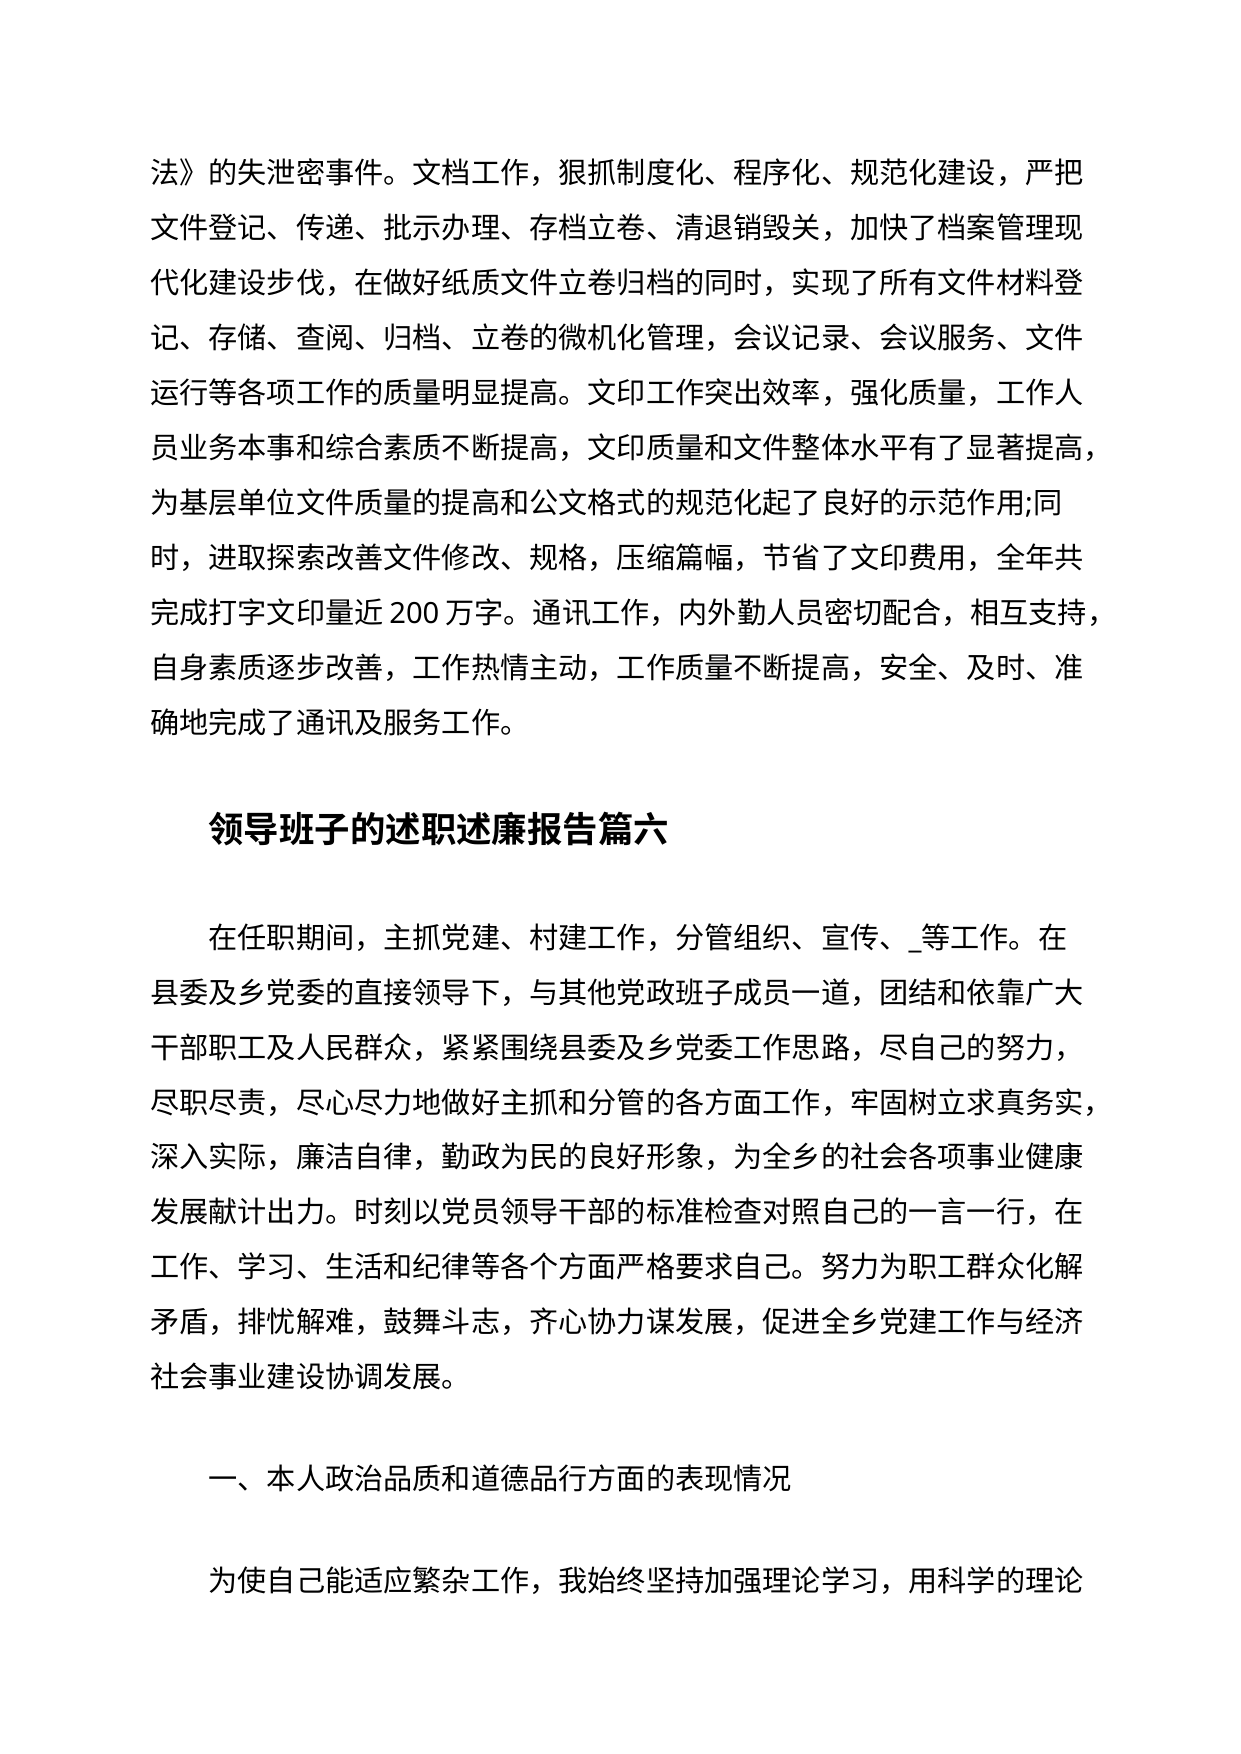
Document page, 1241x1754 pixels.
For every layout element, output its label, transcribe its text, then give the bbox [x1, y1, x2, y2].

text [150, 150, 1090, 741]
text 一、本人政治品质和道德品行方面的表现情况 [150, 1455, 1090, 1498]
text 领导班子的述职述廉报告篇六 [150, 801, 1090, 852]
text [150, 1557, 1090, 1599]
text 在任职期间，主抓党建、村建工作，分管组织、宣传、_等工作。在县委及乡党委的直接领导下，与其他党政班子成员一道，团结和依靠广大干部职工及人民群众，紧紧围绕县委及乡党委工作思路，尽自己的努力，尽职尽责，尽心尽力地做好主抓和分管的各方面工作，牢固树立求真务实，深入实际，廉洁自律，勤政为民的良好形象，为全乡的社会各项事业健康发展献计出力。时刻以党员领导干部的标准检查对照自己的一言一行，在工作、学习、生活和纪律等各个方面严格要求自己。努力为职工群众化解矛盾，排忧解难，鼓舞斗志，齐心协力谋发展，促进全乡党建工作与经济社会事业建设协调发展。 [150, 914, 1090, 1396]
